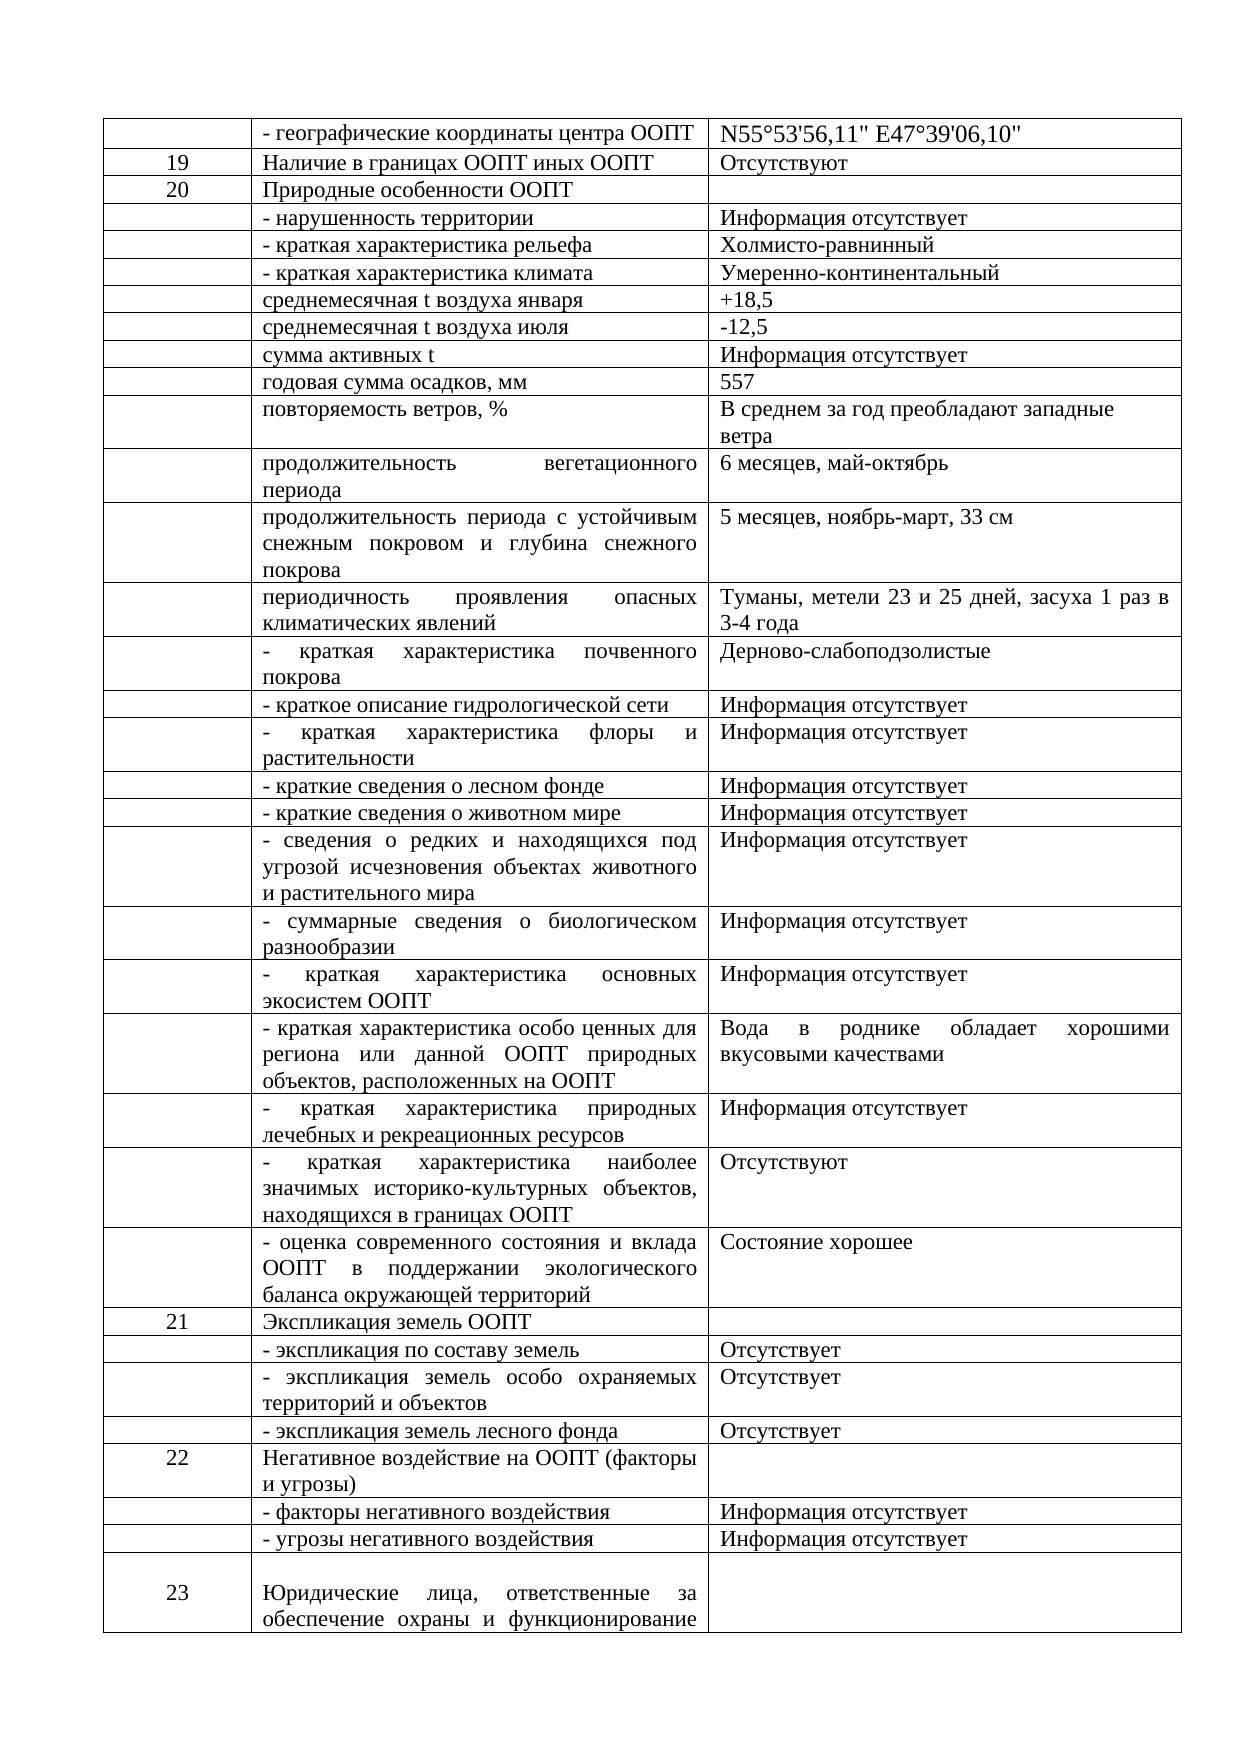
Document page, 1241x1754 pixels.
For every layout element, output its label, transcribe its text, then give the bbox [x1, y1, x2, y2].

table_cell среднемесячная t воздуха июля [252, 313, 708, 340]
table_cell N55°53'56,11" E47°39'06,10" [709, 119, 1181, 148]
table_cell Информация отсутствует [709, 718, 1181, 771]
table_cell [104, 204, 251, 230]
table_cell [709, 1553, 1181, 1632]
table_cell - экспликация земель особо охраняемых территорий и объектов [252, 1363, 708, 1416]
table_cell 23 [104, 1553, 251, 1632]
table_cell Информация отсутствует [709, 960, 1181, 1013]
table_cell - краткая характеристика основных экосистем ООПТ [252, 960, 708, 1013]
table_cell - краткие сведения о лесном фонде [252, 772, 708, 798]
table_cell Негативное воздействие на ООПТ (факторы и угрозы) [252, 1444, 708, 1497]
table_cell 5 месяцев, ноябрь-март, 33 см [709, 503, 1181, 582]
table_cell периодичность проявления опасных климатических явлений [252, 583, 708, 636]
table_cell [709, 1444, 1181, 1497]
table_cell - краткая характеристика флоры и растительности [252, 718, 708, 771]
table_cell [104, 259, 251, 285]
table_cell Информация отсутствует [709, 1498, 1181, 1524]
table_cell 22 [104, 1444, 251, 1497]
table_cell [104, 772, 251, 798]
table_cell - экспликация по составу земель [252, 1336, 708, 1362]
table_cell [104, 313, 251, 340]
table_cell [104, 1363, 251, 1416]
table_cell [104, 827, 251, 906]
table_cell 20 [104, 176, 251, 203]
table_cell повторяемость ветров, % [252, 396, 708, 448]
table_cell - экспликация земель лесного фонда [252, 1417, 708, 1443]
table_cell - краткое описание гидрологической сети [252, 691, 708, 717]
table_cell Вода в роднике обладает хорошими вкусовыми качествами [709, 1014, 1181, 1093]
table_cell [104, 368, 251, 394]
table_cell среднемесячная t воздуха января [252, 286, 708, 312]
table_cell - краткая характеристика почвенного покрова [252, 637, 708, 689]
table_cell Отсутствуют [709, 1148, 1181, 1227]
table_cell [104, 691, 251, 717]
table_cell Холмисто-равнинный [709, 231, 1181, 257]
table_cell Дерново-слабоподзолистые [709, 637, 1181, 689]
table_cell Наличие в границах ООПТ иных ООПТ [252, 149, 708, 175]
table_cell [104, 907, 251, 959]
table_cell 557 [709, 368, 1181, 394]
table_cell [709, 1308, 1181, 1334]
table_cell Информация отсутствует [709, 772, 1181, 798]
table_cell [104, 119, 251, 148]
table_cell [104, 799, 251, 826]
table_cell [104, 1014, 251, 1093]
table_cell [104, 1498, 251, 1524]
table_cell - краткая характеристика наиболее значимых историко-культурных объектов, находящихся в границах ООПТ [252, 1148, 708, 1227]
table_cell - угрозы негативного воздействия [252, 1525, 708, 1552]
table_cell Отсутствует [709, 1363, 1181, 1416]
table_cell [104, 637, 251, 689]
table_cell 19 [104, 149, 251, 175]
table_cell Отсутствует [709, 1336, 1181, 1362]
table_cell Отсутствует [709, 1417, 1181, 1443]
table_cell - краткая характеристика природных лечебных и рекреационных ресурсов [252, 1094, 708, 1147]
table_cell Состояние хорошее [709, 1228, 1181, 1307]
table_cell Отсутствуют [709, 149, 1181, 175]
table_cell Экспликация земель ООПТ [252, 1308, 708, 1334]
table_cell Туманы, метели 23 и 25 дней, засуха 1 раз в 3-4 года [709, 583, 1181, 636]
table_cell [104, 449, 251, 502]
table_cell [104, 718, 251, 771]
table_cell [104, 1525, 251, 1552]
table_cell продолжительность вегетационного периода [252, 449, 708, 502]
table_cell [104, 341, 251, 367]
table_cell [252, 1553, 708, 1632]
table_cell - нарушенность территории [252, 204, 708, 230]
table_cell Информация отсутствует [709, 204, 1181, 230]
table_cell - оценка современного состояния и вклада ООПТ в поддержании экологического баланса окружающей территорий [252, 1228, 708, 1307]
table_cell - факторы негативного воздействия [252, 1498, 708, 1524]
table_cell - географические координаты центра ООПТ [252, 119, 708, 148]
table_cell - краткая характеристика климата [252, 259, 708, 285]
table_cell - суммарные сведения о биологическом разнообразии [252, 907, 708, 959]
table_cell 6 месяцев, май-октябрь [709, 449, 1181, 502]
table_cell [104, 1228, 251, 1307]
table_cell Информация отсутствует [709, 1094, 1181, 1147]
table_cell -12,5 [709, 313, 1181, 340]
table_cell [104, 1417, 251, 1443]
table_cell [709, 176, 1181, 203]
table_cell [104, 1148, 251, 1227]
table_cell Информация отсутствует [709, 341, 1181, 367]
table_cell [104, 286, 251, 312]
table_cell [104, 960, 251, 1013]
table_cell Информация отсутствует [709, 799, 1181, 826]
table_cell В среднем за год преобладают западные ветра [709, 396, 1181, 448]
table_cell - сведения о редких и находящихся под угрозой исчезновения объектах животного и растительного мира [252, 827, 708, 906]
table_cell Информация отсутствует [709, 691, 1181, 717]
table_cell Информация отсутствует [709, 827, 1181, 906]
table_cell сумма активных t [252, 341, 708, 367]
table_cell [104, 583, 251, 636]
table_cell Информация отсутствует [709, 907, 1181, 959]
table_cell [104, 503, 251, 582]
table_cell - краткая характеристика особо ценных для региона или данной ООПТ природных объектов, расположенных на ООПТ [252, 1014, 708, 1093]
table_cell [104, 1094, 251, 1147]
table_cell продолжительность периода с устойчивым снежным покровом и глубина снежного покрова [252, 503, 708, 582]
table_cell Информация отсутствует [709, 1525, 1181, 1552]
table_cell Природные особенности ООПТ [252, 176, 708, 203]
table_cell - краткие сведения о животном мире [252, 799, 708, 826]
table_cell +18,5 [709, 286, 1181, 312]
table_cell - краткая характеристика рельефа [252, 231, 708, 257]
table_cell годовая сумма осадков, мм [252, 368, 708, 394]
table_cell 21 [104, 1308, 251, 1334]
table_cell [104, 1336, 251, 1362]
table_cell [104, 231, 251, 257]
table_cell [104, 396, 251, 448]
table_cell Умеренно-континентальный [709, 259, 1181, 285]
